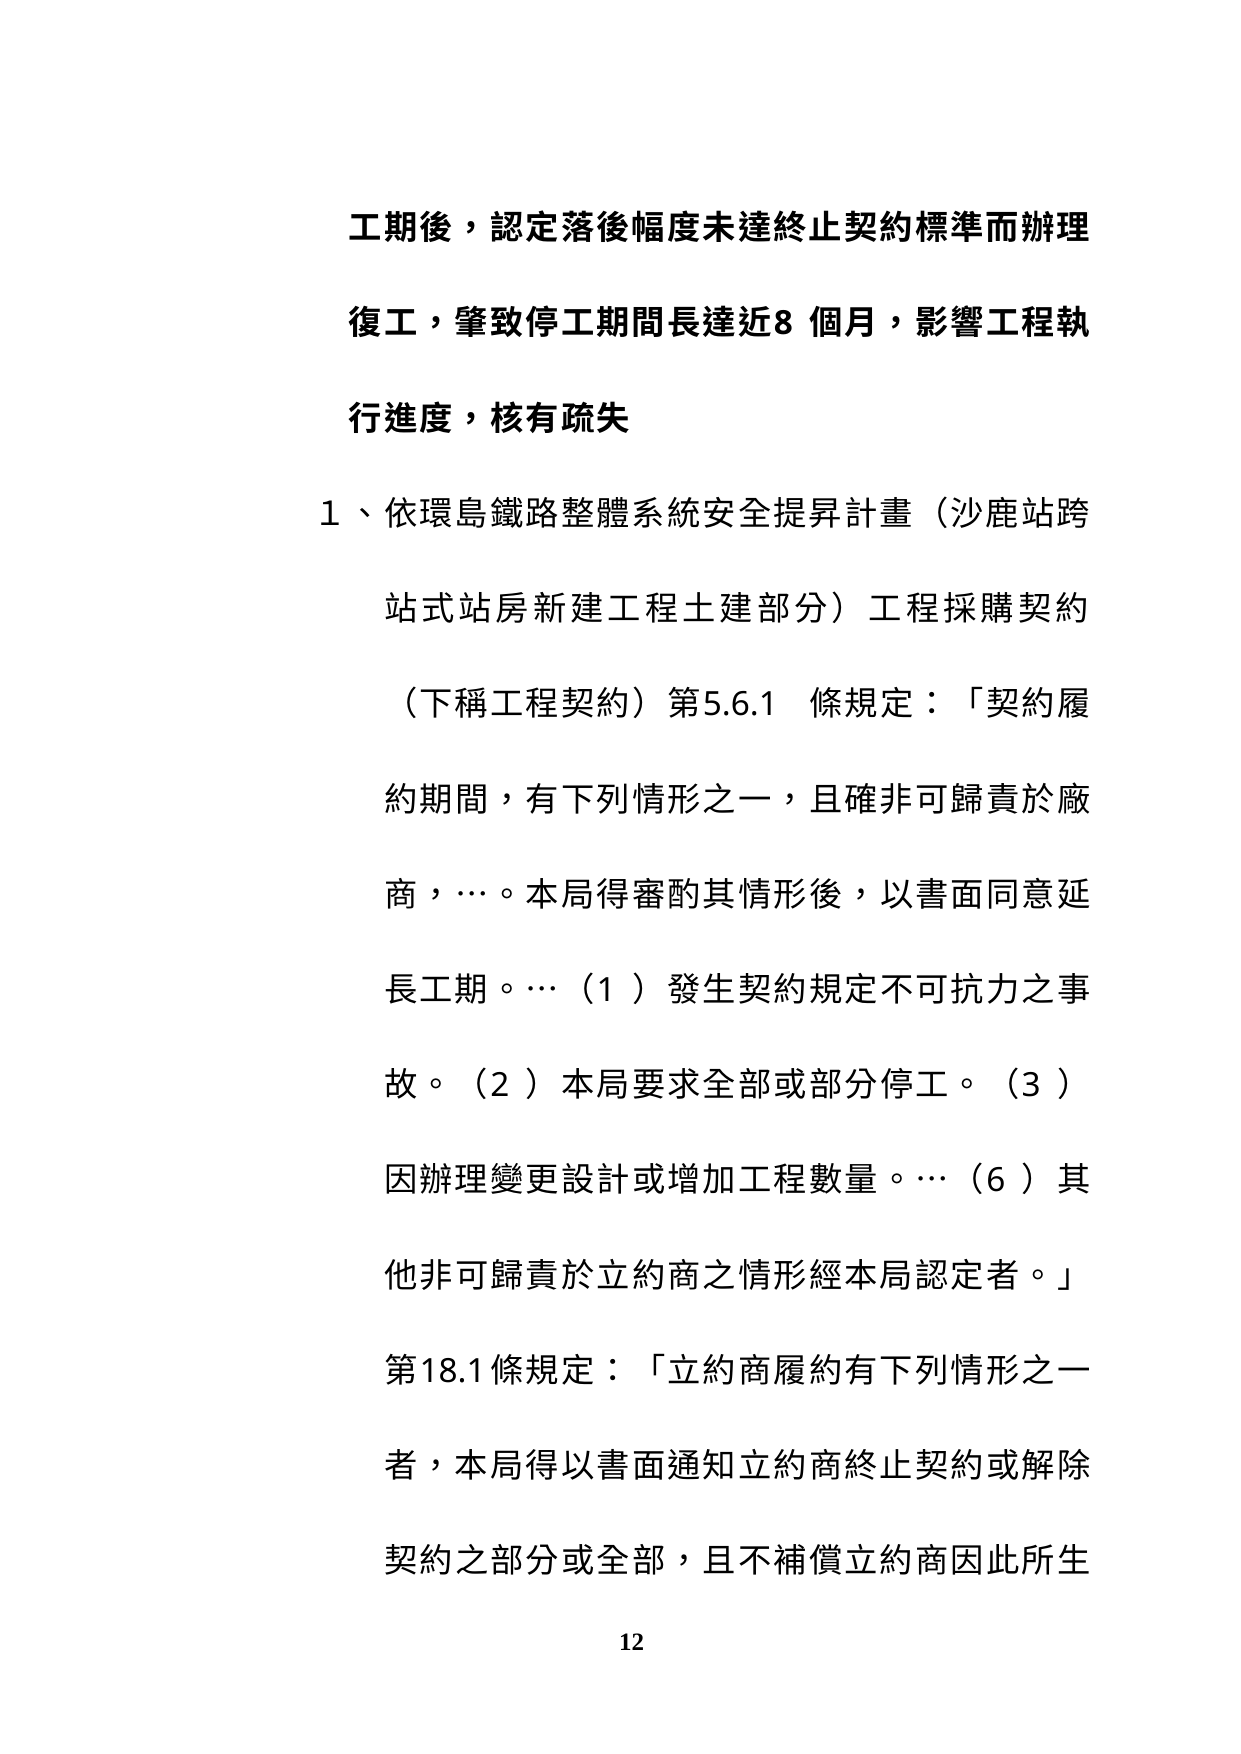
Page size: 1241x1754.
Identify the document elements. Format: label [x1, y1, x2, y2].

subtitle [244, 178, 1092, 463]
subtitle [280, 463, 1092, 1606]
